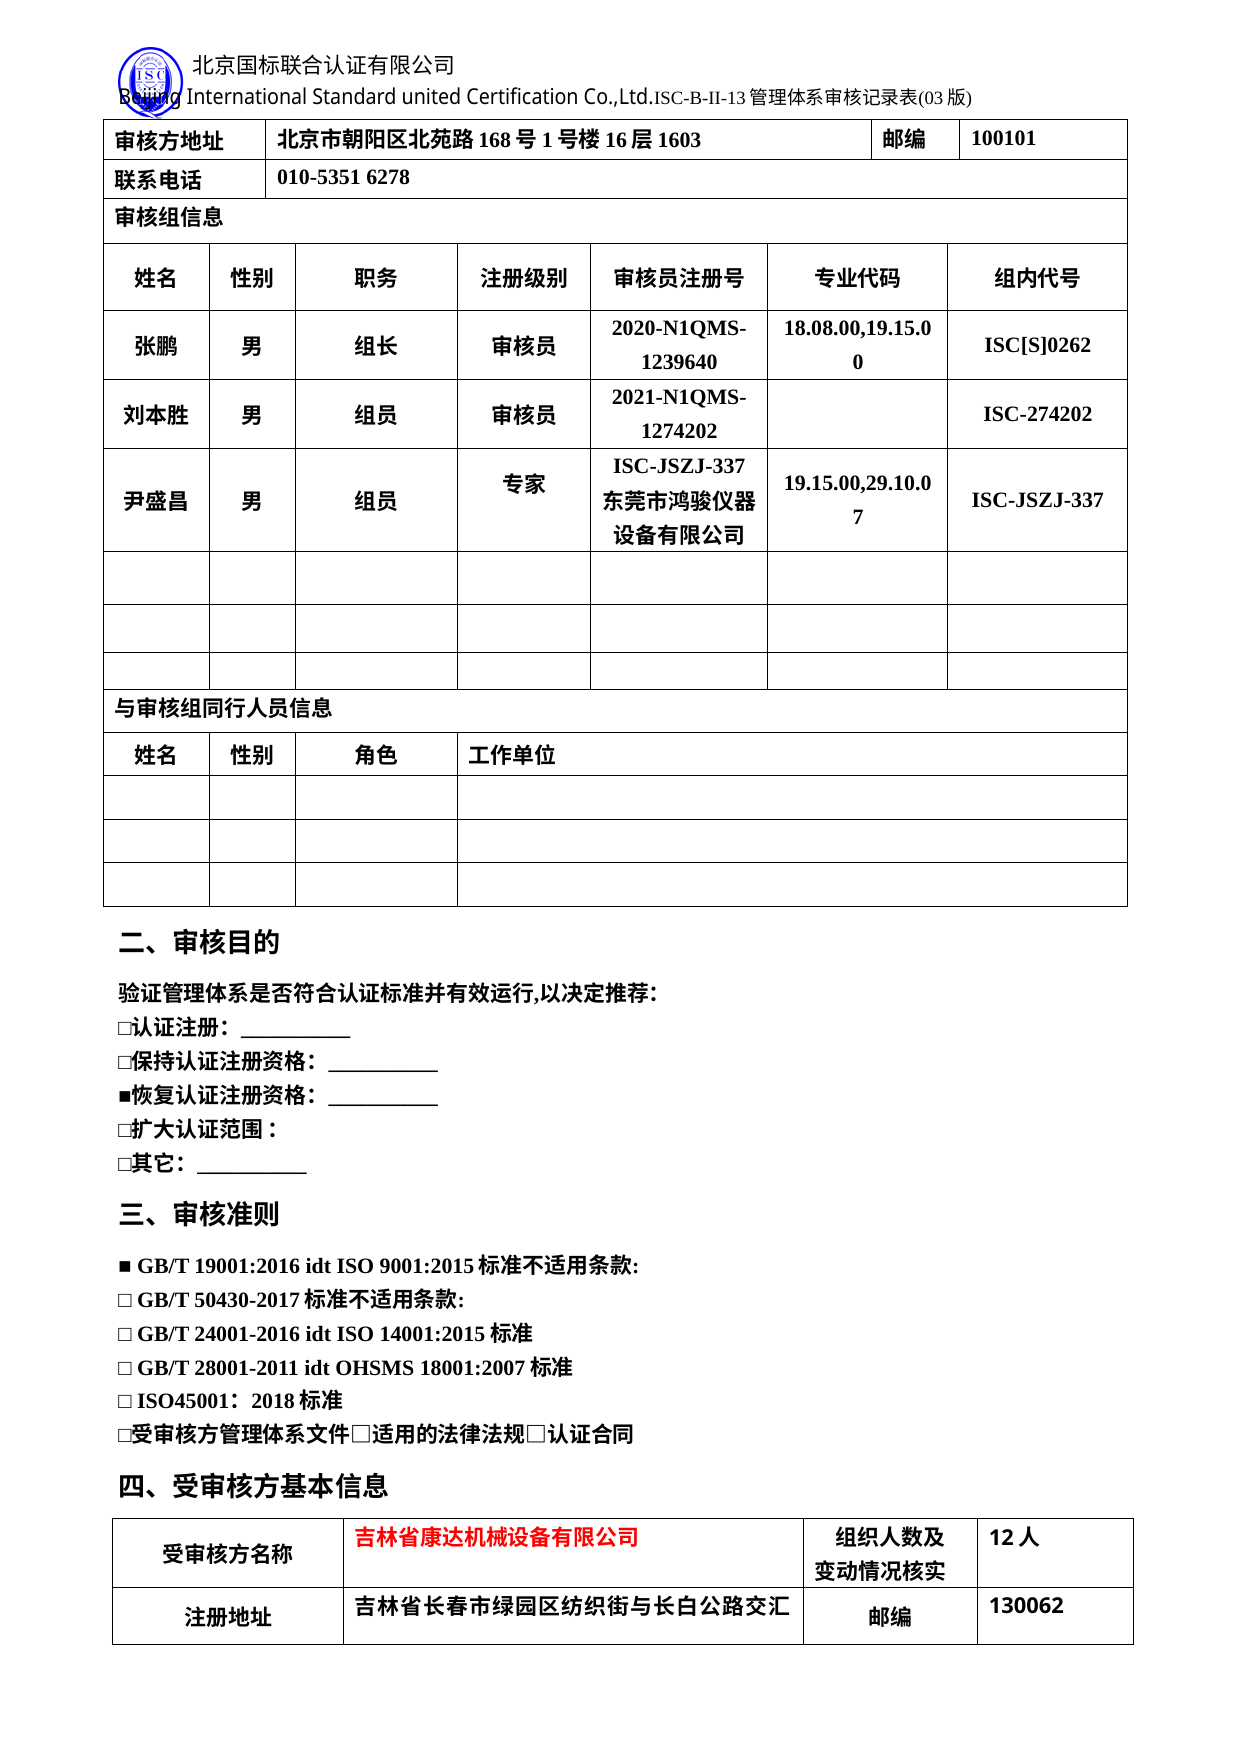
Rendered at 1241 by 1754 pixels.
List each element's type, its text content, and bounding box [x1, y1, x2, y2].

table_cell 审核员 [458, 311, 590, 379]
table_cell 男 [210, 311, 295, 379]
table_cell [948, 552, 1127, 604]
text □ GB/T 24001-2016 idt ISO 14001:2015标准 [118, 1314, 1128, 1348]
table_cell [948, 653, 1127, 689]
table_cell [768, 552, 947, 604]
table_cell 尹盛昌 [104, 449, 209, 551]
table_cell 张鹏 [104, 311, 209, 379]
table_header 吉林省康达机械设备有限公司 [344, 1519, 803, 1587]
table_cell 010-5351 6278 [266, 160, 1127, 198]
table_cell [344, 1588, 803, 1644]
table_cell [458, 605, 590, 652]
table_cell ISC-JSZJ-337 [948, 449, 1127, 551]
text □扩大认证范围 ： [118, 1111, 1128, 1144]
table_cell [104, 653, 209, 689]
table_cell 姓名 [104, 244, 209, 310]
table_cell 联系电话 [104, 160, 265, 198]
table_cell [458, 552, 590, 604]
table_cell [296, 820, 457, 862]
table_cell 组员 [296, 449, 457, 551]
table_cell [210, 653, 295, 689]
table_cell [948, 605, 1127, 652]
text 四、受审核方基本信息 [118, 1450, 1128, 1518]
table_cell [210, 552, 295, 604]
text 二、审核目的 [118, 907, 1128, 975]
table_cell 100101 [960, 120, 1127, 159]
text □ GB/T 28001-2011 idt OHSMS 18001:2007标准 [118, 1348, 1128, 1382]
table_cell 性别 [210, 244, 295, 310]
table_cell 审核员注册号 [591, 244, 767, 310]
table_cell 注册地址 [113, 1588, 343, 1644]
table_header 受审核方名称 [113, 1519, 343, 1587]
table_cell 组员 [296, 380, 457, 448]
text □保持认证注册资格：__________ [118, 1043, 1128, 1077]
table_cell 姓名 [104, 733, 209, 775]
table_cell 邮编 [804, 1588, 977, 1644]
table_cell 性别 [210, 733, 295, 775]
table_header 组织人数及 变动情况核实 [804, 1519, 977, 1587]
table_cell 专家 [458, 449, 590, 551]
table_header 12人 [978, 1519, 1133, 1587]
table_cell 与审核组同行人员信息 [104, 690, 1127, 732]
table_cell 组长 [296, 311, 457, 379]
text 三、审核准则 [118, 1178, 1128, 1246]
table_cell [458, 776, 1127, 819]
table_cell [768, 653, 947, 689]
text □ GB/T 50430-2017标准不适用条款: [118, 1280, 1128, 1314]
table_cell [591, 552, 767, 604]
table_cell 组内代号 [948, 244, 1127, 310]
table_cell 审核员 [458, 380, 590, 448]
table_cell ISC[S]0262 [948, 311, 1127, 379]
table_cell 角色 [296, 733, 457, 775]
text □受审核方管理体系文件□适用的法律法规□认证合同 [118, 1416, 1128, 1450]
table_cell [210, 863, 295, 906]
table_cell [104, 605, 209, 652]
table_cell 专业代码 [768, 244, 947, 310]
table_cell 邮编 [872, 120, 959, 159]
text ■恢复认证注册资格：__________ [118, 1077, 1128, 1111]
table_cell [458, 820, 1127, 862]
table_cell [104, 863, 209, 906]
table_cell ISC-274202 [948, 380, 1127, 448]
table_cell [296, 552, 457, 604]
table_cell [104, 820, 209, 862]
text ■ GB/T 19001:2016 idt ISO 9001:2015标准不适用条款: [118, 1246, 1128, 1280]
table_cell 职务 [296, 244, 457, 310]
text □认证注册：__________ [118, 1009, 1128, 1043]
table_cell 2021-N1QMS-1274202 [591, 380, 767, 448]
table_cell [458, 653, 590, 689]
table_cell [210, 605, 295, 652]
picture [118, 47, 186, 119]
table_cell 北京市朝阳区北苑路168号1号楼16层1603 [266, 120, 871, 159]
text □ ISO45001：2018标准 [118, 1382, 1128, 1416]
table_cell [296, 605, 457, 652]
table_cell [210, 776, 295, 819]
table_cell [296, 863, 457, 906]
table_cell [210, 820, 295, 862]
table_cell 男 [210, 449, 295, 551]
table_cell [104, 776, 209, 819]
table_cell 19.15.00,29.10.07 [768, 449, 947, 551]
table_cell 注册级别 [458, 244, 590, 310]
table_cell [768, 605, 947, 652]
table_cell 审核组信息 [104, 199, 1127, 242]
table_cell 130062 [978, 1588, 1133, 1644]
table_cell 工作单位 [458, 733, 1127, 775]
table_cell 刘本胜 [104, 380, 209, 448]
table_cell [768, 380, 947, 448]
text □其它：__________ [118, 1144, 1128, 1178]
table_cell [104, 552, 209, 604]
table_cell [296, 776, 457, 819]
text 验证管理体系是否符合认证标准并有效运行,以决定推荐： [118, 975, 1128, 1009]
table_cell ISC-JSZJ-337 东莞市鸿骏仪器设备有限公司 [591, 449, 767, 551]
table_cell 2020-N1QMS-1239640 [591, 311, 767, 379]
table_cell [296, 653, 457, 689]
table_cell [458, 863, 1127, 906]
table_cell [591, 653, 767, 689]
table_cell 男 [210, 380, 295, 448]
table_cell 审核方地址 [104, 120, 265, 159]
table_cell 18.08.00,19.15.00 [768, 311, 947, 379]
table_cell [591, 605, 767, 652]
